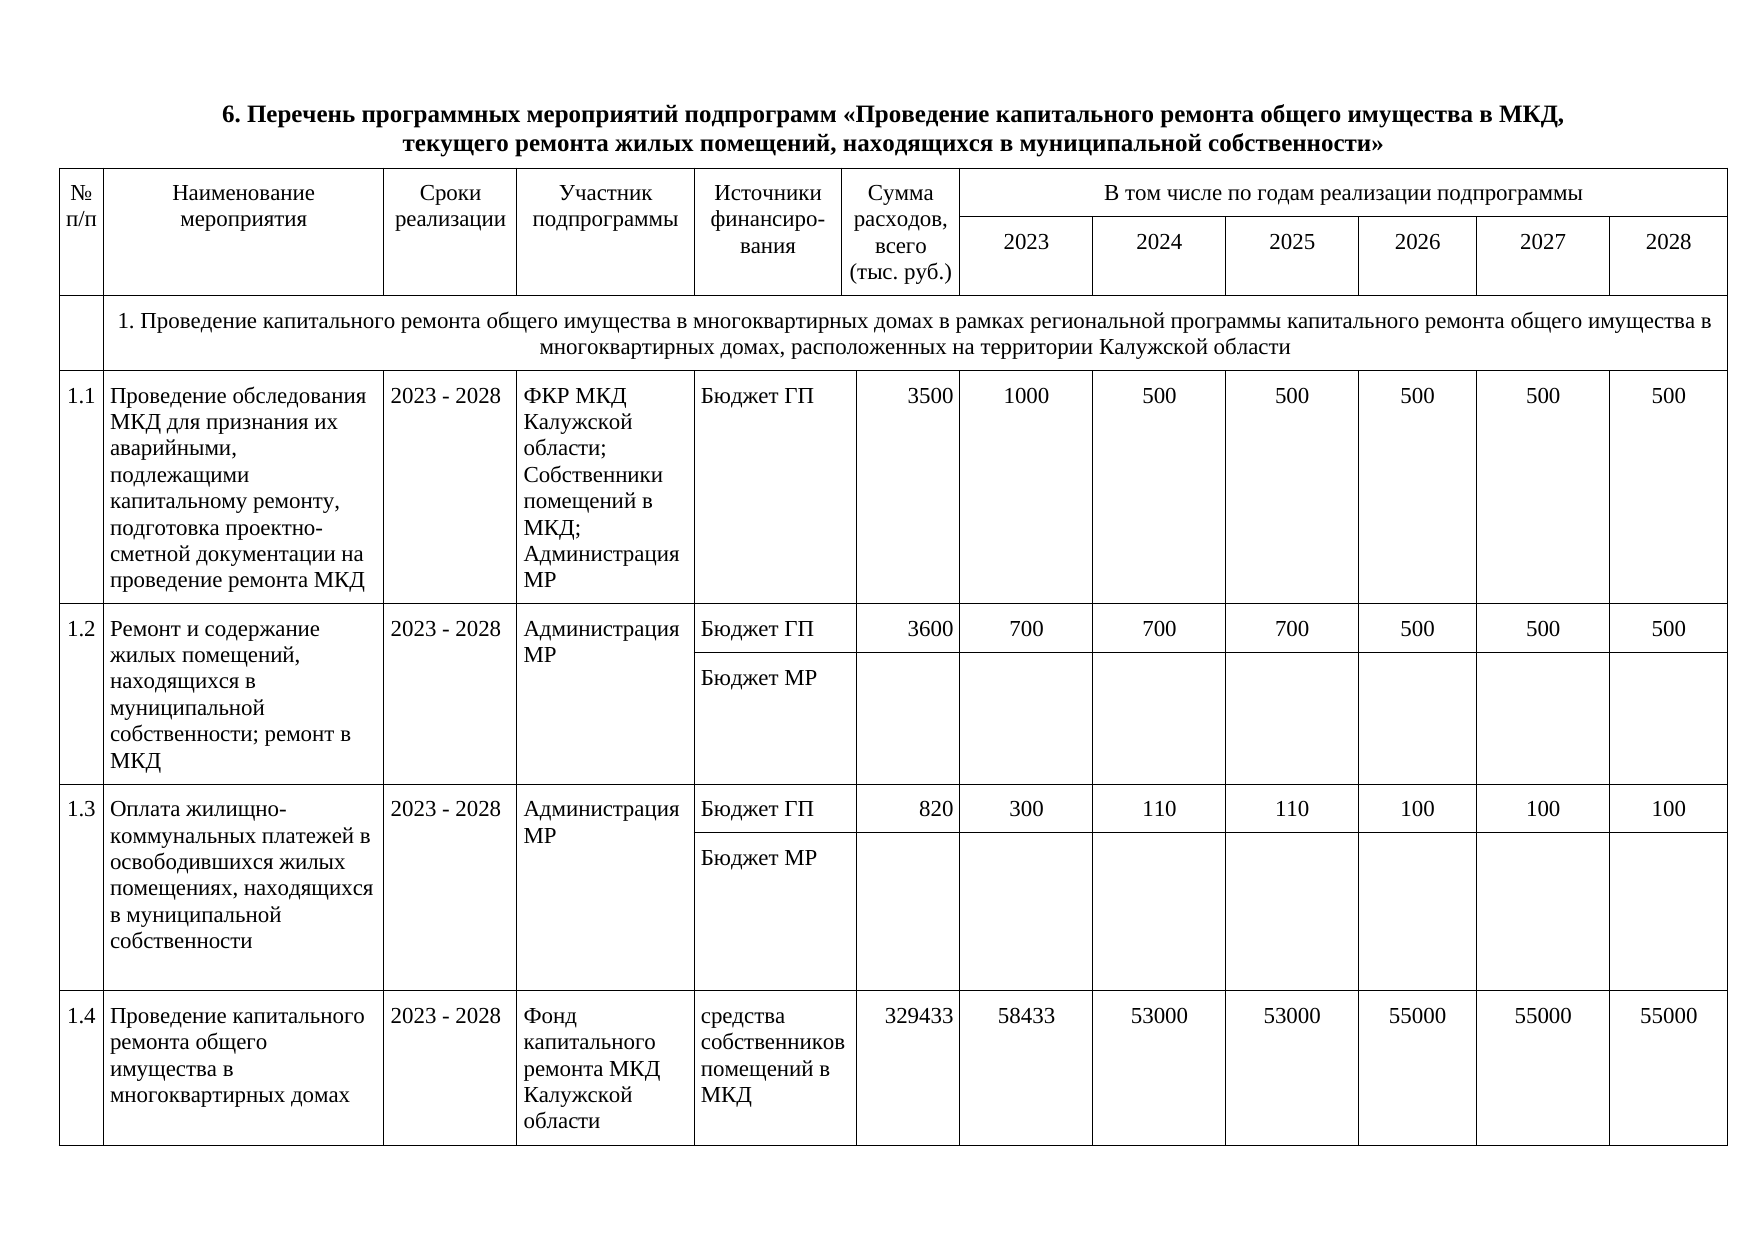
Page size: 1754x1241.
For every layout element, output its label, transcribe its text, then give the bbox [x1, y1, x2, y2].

table_cell 700 [1093, 604, 1225, 652]
table_cell 100 [1359, 785, 1476, 832]
table_cell 2027 [1477, 217, 1609, 295]
table_cell средства собственников помещений в МКД [695, 991, 856, 1144]
table_cell Бюджет МР [695, 653, 856, 784]
table_cell Бюджет ГП [695, 604, 856, 652]
table_cell Проведение обследования МКД для признания их аварийными, подлежащими капитальному ремонту, подготовка проектно-сметной документации на проведение ремонта МКД [104, 371, 383, 603]
table_cell Бюджет МР [695, 833, 856, 990]
table_cell 2028 [1610, 217, 1727, 295]
table_cell 55000 [1359, 991, 1476, 1144]
table_cell 55000 [1610, 991, 1727, 1144]
table_cell Проведение капитального ремонта общего имущества в многоквартирных домах [104, 991, 383, 1144]
table_cell 500 [1477, 604, 1609, 652]
table_cell [960, 653, 1092, 784]
table_cell Администрация МР [517, 785, 694, 990]
table_header 6. Перечень программных мероприятий подпрограмм «Проведение капитального ремонта общего имущества в МКД, текущего ремонта жилых помещений, находящихся в муниципальной собственности» [59, 89, 1728, 167]
table_cell 3500 [857, 371, 959, 603]
table_cell Оплата жилищно-коммунальных платежей в освободившихся жилых помещениях, находящихся в муниципальной собственности [104, 785, 383, 990]
table_cell 500 [1610, 371, 1727, 603]
table_cell № п/п [60, 169, 103, 295]
table_cell 1. Проведение капитального ремонта общего имущества в многоквартирных домах в рамках региональной программы капитального ремонта общего имущества в многоквартирных домах, расположенных на территории Калужской области [104, 296, 1727, 370]
table_cell Сумма расходов, всего (тыс. руб.) [842, 169, 959, 295]
table_cell Администрация МР [517, 604, 694, 784]
table_cell В том числе по годам реализации подпрограммы [960, 169, 1727, 216]
table_cell Фонд капитального ремонта МКД Калужской области [517, 991, 694, 1144]
table_cell [1477, 653, 1609, 784]
table_cell 2023 - 2028 [384, 371, 516, 603]
table_cell [1359, 653, 1476, 784]
table_cell 1.3 [60, 785, 103, 990]
table_cell [1226, 833, 1358, 990]
table_cell 500 [1226, 371, 1358, 603]
table_cell [857, 833, 959, 990]
table_cell 110 [1093, 785, 1225, 832]
table_cell ФКР МКД Калужской области; Собственники помещений в МКД; Администрация МР [517, 371, 694, 603]
table_cell 3600 [857, 604, 959, 652]
table_cell 500 [1359, 604, 1476, 652]
table_cell [1226, 653, 1358, 784]
table_cell Бюджет ГП [695, 785, 856, 832]
table_cell 2026 [1359, 217, 1476, 295]
table_cell 1.4 [60, 991, 103, 1144]
table_cell 53000 [1226, 991, 1358, 1144]
table_cell 700 [1226, 604, 1358, 652]
table_cell 1.1 [60, 371, 103, 603]
table_cell 2025 [1226, 217, 1358, 295]
table_cell [1610, 653, 1727, 784]
table_cell 329433 [857, 991, 959, 1144]
table_cell Бюджет ГП [695, 371, 856, 603]
table_cell [1610, 833, 1727, 990]
table_cell Участник подпрограммы [517, 169, 694, 295]
table_cell 55000 [1477, 991, 1609, 1144]
table_cell 110 [1226, 785, 1358, 832]
table_cell 58433 [960, 991, 1092, 1144]
table_cell 300 [960, 785, 1092, 832]
table_cell 53000 [1093, 991, 1225, 1144]
table_cell 2023 [960, 217, 1092, 295]
table_cell [60, 296, 103, 370]
table_cell 2023 - 2028 [384, 991, 516, 1144]
table_cell [857, 653, 959, 784]
table_cell 100 [1610, 785, 1727, 832]
table_cell Наименование мероприятия [104, 169, 383, 295]
table_cell 500 [1477, 371, 1609, 603]
table_cell 1.2 [60, 604, 103, 784]
table_cell 820 [857, 785, 959, 832]
table_cell Ремонт и содержание жилых помещений, находящихся в муниципальной собственности; ремонт в МКД [104, 604, 383, 784]
table_cell 1000 [960, 371, 1092, 603]
table_cell [1477, 833, 1609, 990]
table_cell 500 [1610, 604, 1727, 652]
table_cell [1093, 833, 1225, 990]
table_cell 500 [1093, 371, 1225, 603]
table_cell 2024 [1093, 217, 1225, 295]
table_cell Источники финансиро-вания [695, 169, 841, 295]
table_cell [1093, 653, 1225, 784]
table_cell 2023 - 2028 [384, 604, 516, 784]
table_cell [1359, 833, 1476, 990]
table_cell 100 [1477, 785, 1609, 832]
table_cell Сроки реализации [384, 169, 516, 295]
table_cell 700 [960, 604, 1092, 652]
table_cell 2023 - 2028 [384, 785, 516, 990]
table_cell 500 [1359, 371, 1476, 603]
table_cell [960, 833, 1092, 990]
